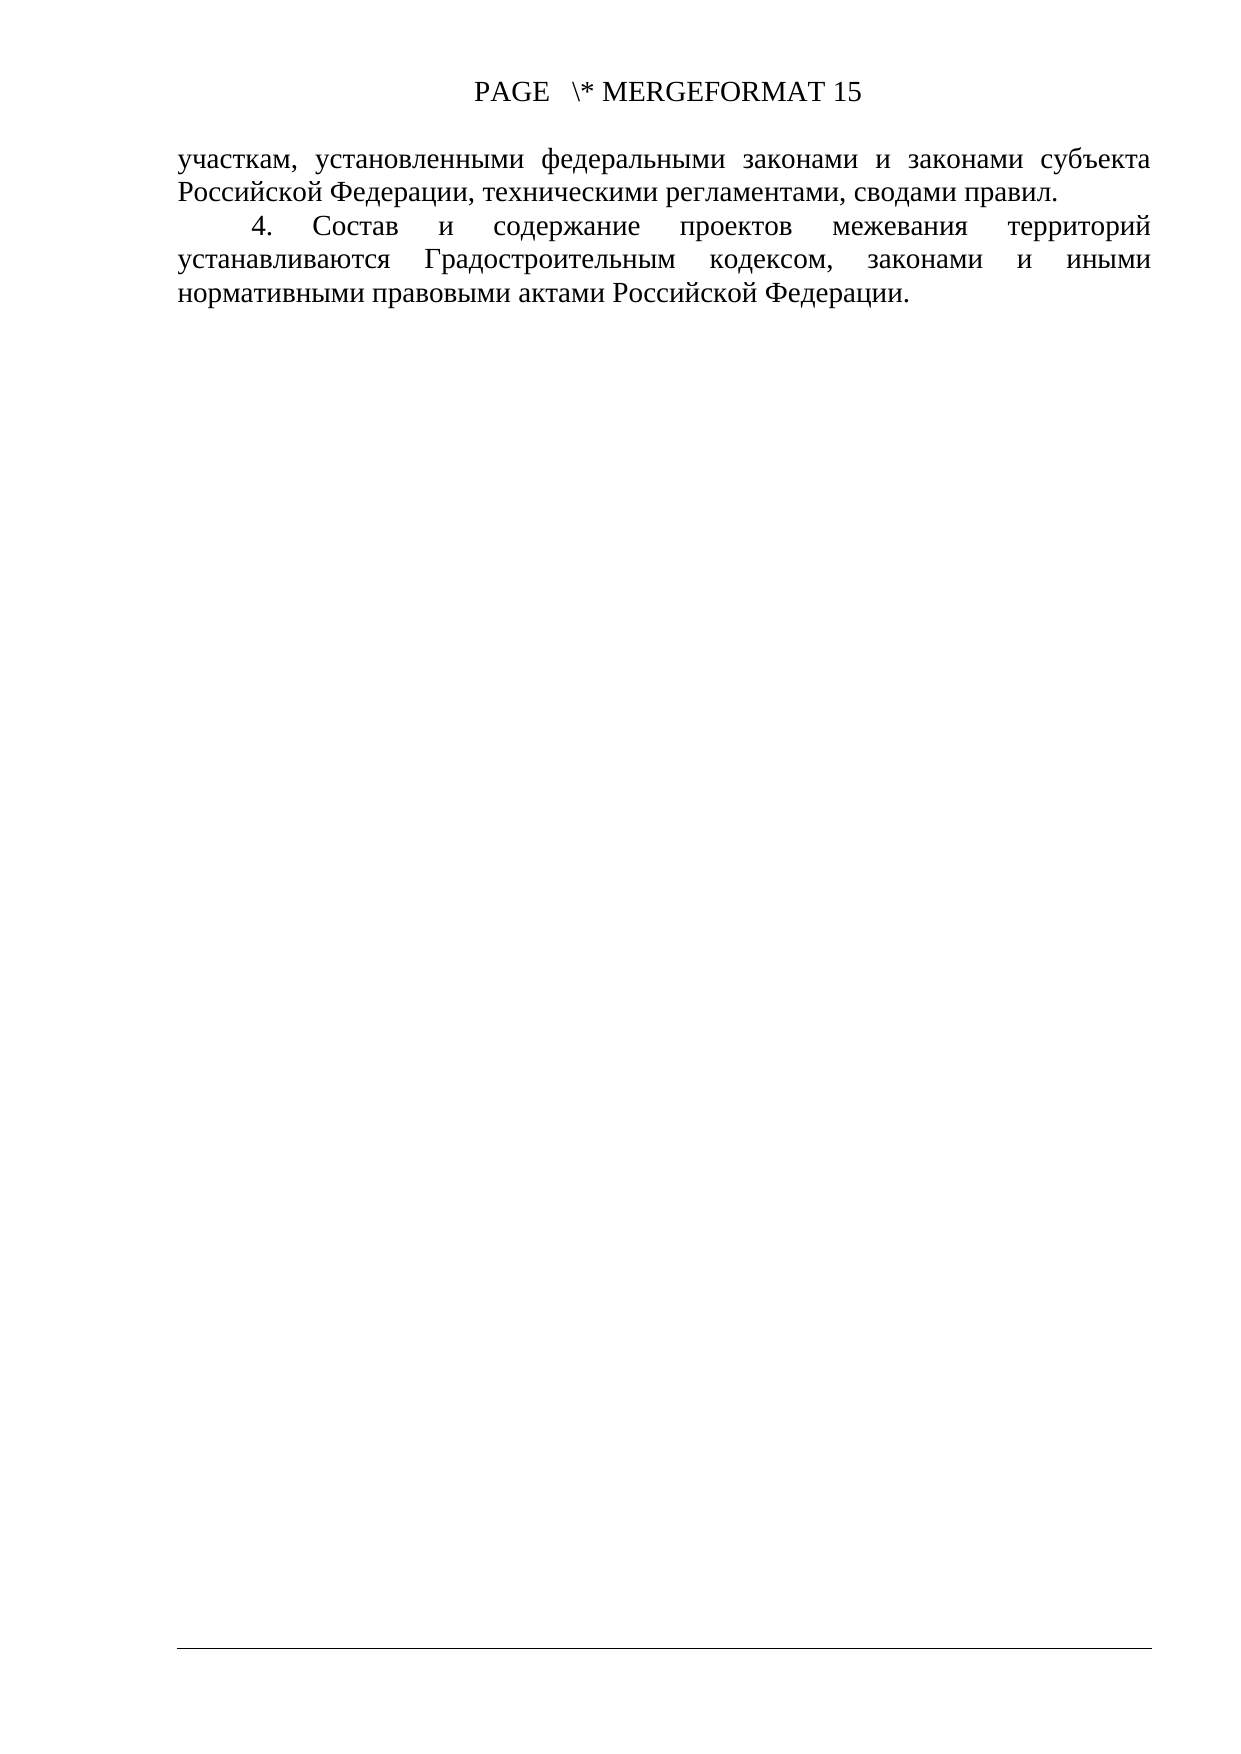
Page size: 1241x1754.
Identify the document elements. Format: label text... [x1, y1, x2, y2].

text 4. Состав и содержание проектов межевания территорий устанавливаются Градостроительным кодексом, законами и иными нормативными правовыми актами Российской Федерации. [177, 208, 1152, 309]
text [177, 141, 1152, 208]
